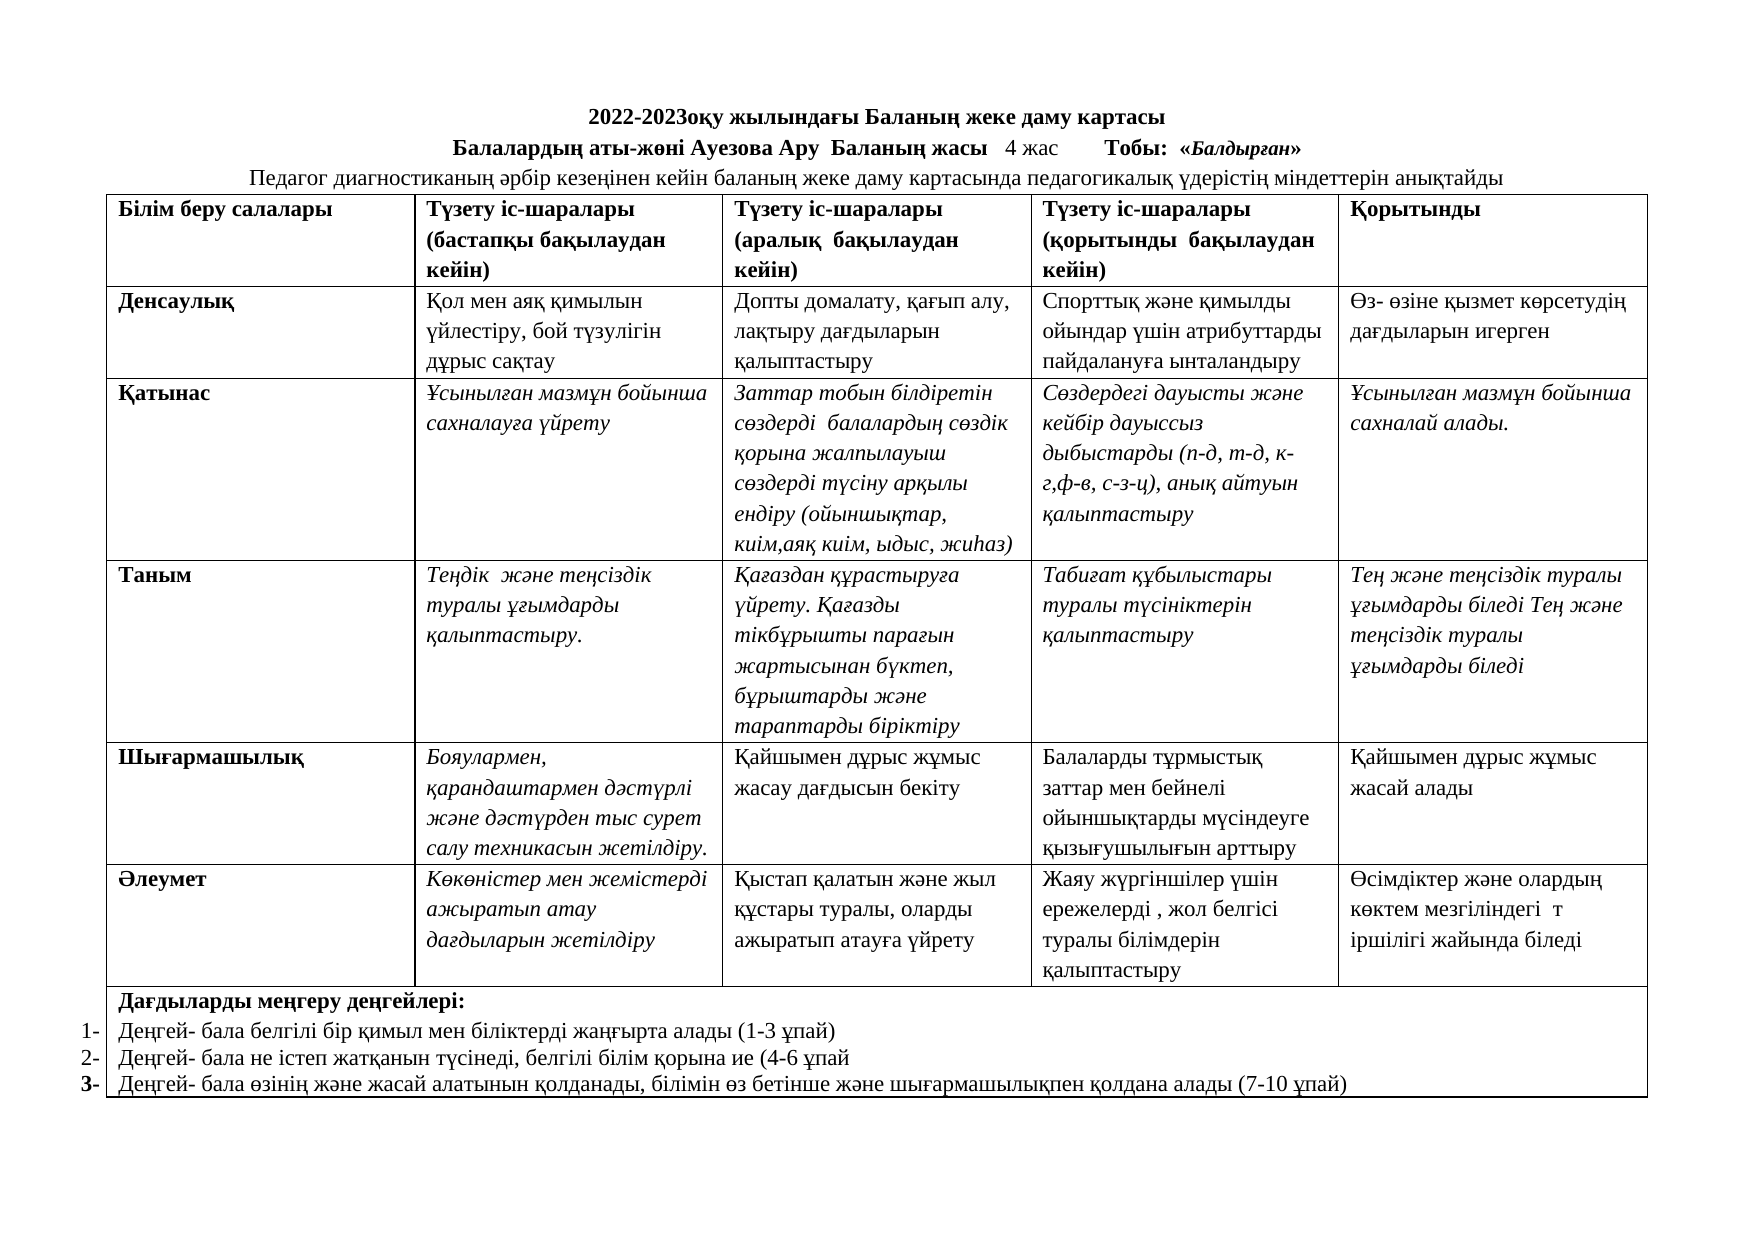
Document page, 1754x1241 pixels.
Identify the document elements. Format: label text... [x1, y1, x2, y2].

table_cell Қағаздан құрастыруға үйрету. Қағазды тікбұрышты парағын жартысынан бүктеп, бұрыштарды және тараптарды біріктіру [723, 561, 1031, 742]
table_cell Таным [107, 561, 414, 742]
table_cell Көкөністер мен жемістерді ажыратып атау дағдыларын жетілдіру [416, 865, 722, 986]
text Педагог диагностиканың әрбір кезеңінен кейін баланың жеке даму картасында педагогикалық үдерістің міндеттерін анықтайды [118, 164, 1636, 191]
table_cell Теңдік және теңсіздік туралы ұғымдарды қалыптастыру. [416, 561, 722, 742]
table_cell Дағдыларды меңгеру деңгейлері: Деңгей- бала белгілі бір қимыл мен біліктерді жаңғырта алады (1-3 ұпай) Деңгей- бала не істеп жатқанын түсінеді, белгілі білім қорына ие (4-6 ұпай Деңгей- бала өзінің және жасай алатынын қолданады, білімін өз бетінше және шығармашылықпен қолдана алады (7-10 ұпай) [107, 987, 1647, 1096]
table_cell Әлеумет [107, 865, 414, 986]
table_cell Қатынас [107, 379, 414, 560]
text 2022-2023оқу жылындағы Баланың жеке даму картасы [118, 103, 1636, 130]
table_header Түзету іс-шаралары (бастапқы бақылаудан кейін) [416, 195, 722, 286]
table_cell Заттар тобын білдіретін сөздерді балалардың сөздік қорына жалпылауыш сөздерді түсіну арқылы ендіру (ойыншықтар, киім,аяқ киім, ыдыс, жиһаз) [723, 379, 1031, 560]
table_cell Өз- өзіне қызмет көрсетудің дағдыларын игерген [1339, 287, 1647, 378]
table_cell Тең және теңсіздік туралы ұғымдарды біледі Тең және теңсіздік туралы ұғымдарды біледі [1339, 561, 1647, 742]
table_cell Қайшымен дұрыс жұмыс жасай алады [1339, 743, 1647, 864]
table_cell Өсімдіктер және олардың көктем мезгіліндегі т іршілігі жайында біледі [1339, 865, 1647, 986]
table_cell Шығармашылық [107, 743, 414, 864]
table_cell Қол мен аяқ қимылын үйлестіру, бой түзулігін дұрыс сақтау [416, 287, 722, 378]
table_cell Балаларды тұрмыстық заттар мен бейнелі ойыншықтарды мүсіндеуге қызығушылығын арттыру [1032, 743, 1338, 864]
table_cell Табиғат құбылыстары туралы түсініктерін қалыптастыру [1032, 561, 1338, 742]
table_cell Қыстап қалатын және жыл құстары туралы, оларды ажыратып атауға үйрету [723, 865, 1031, 986]
table_header Қорытынды [1339, 195, 1647, 286]
table_header Түзету іс-шаралары (қорытынды бақылаудан кейін) [1032, 195, 1338, 286]
table_cell Бояулармен, қарандаштармен дәстүрлі және дәстүрден тыс сурет салу техникасын жетілдіру. [416, 743, 722, 864]
table_cell Ұсынылған мазмұн бойынша сахналай алады. [1339, 379, 1647, 560]
text Балалардың аты-жөні Ауезова Ару Баланың жасы 4 жас Тобы: «Балдырған» [118, 134, 1636, 160]
table_cell Денсаулық [107, 287, 414, 378]
table_cell Ұсынылған мазмұн бойынша сахналауға үйрету [416, 379, 722, 560]
table_cell Допты домалату, қағып алу, лақтыру дағдыларын қалыптастыру [723, 287, 1031, 378]
table_cell Спорттық және қимылды ойындар үшін атрибуттарды пайдалануға ынталандыру [1032, 287, 1338, 378]
table_cell Қайшымен дұрыс жұмыс жасау дағдысын бекіту [723, 743, 1031, 864]
table_header Білім беру салалары [107, 195, 414, 286]
table_cell Сөздердегі дауысты және кейбір дауыссыз дыбыстарды (п-д, т-д, к-г,ф-в, с-з-ц), анық айтуын қалыптастыру [1032, 379, 1338, 560]
table_cell Жаяу жүргіншілер үшін ережелерді , жол белгісі туралы білімдерін қалыптастыру [1032, 865, 1338, 986]
table_header Түзету іс-шаралары (аралық бақылаудан кейін) [723, 195, 1031, 286]
